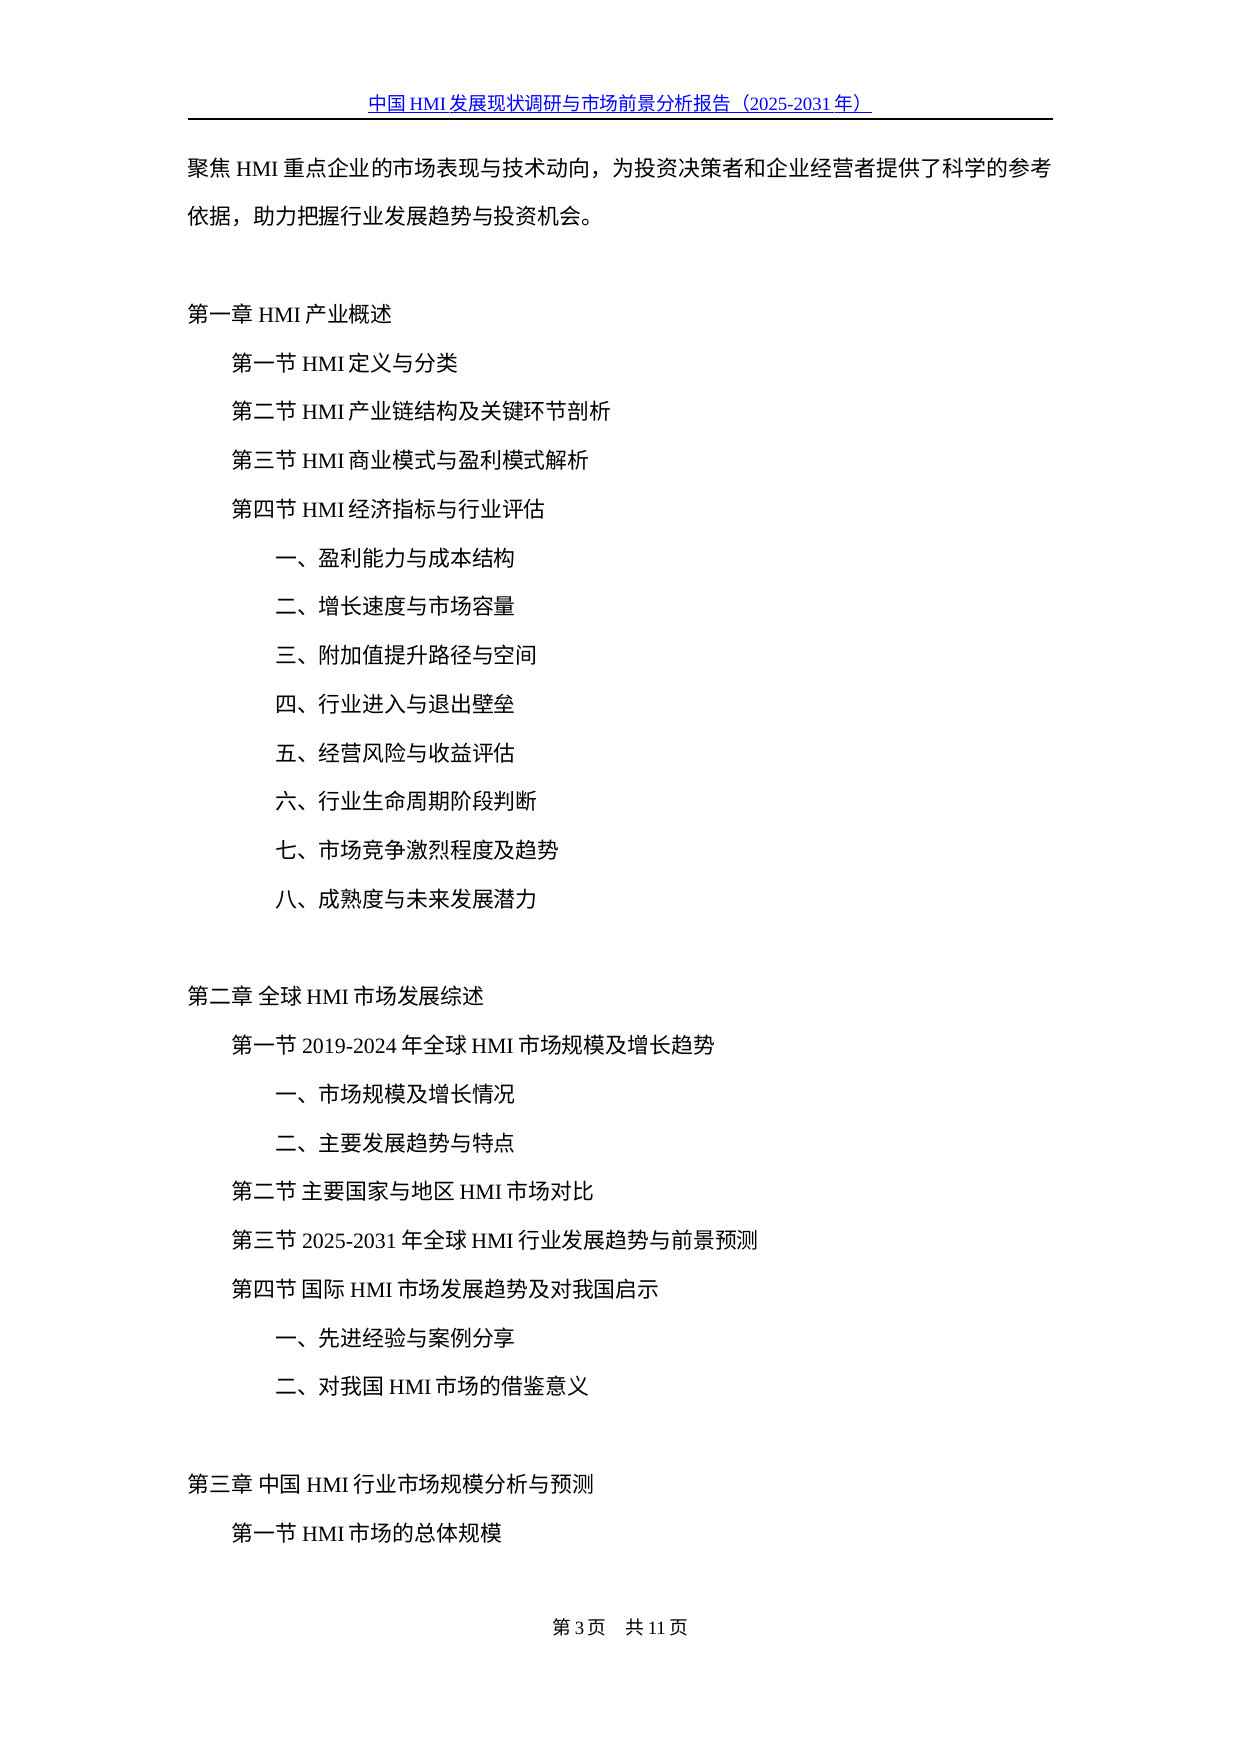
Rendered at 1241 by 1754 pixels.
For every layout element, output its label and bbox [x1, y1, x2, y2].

text [187, 150, 1053, 1548]
